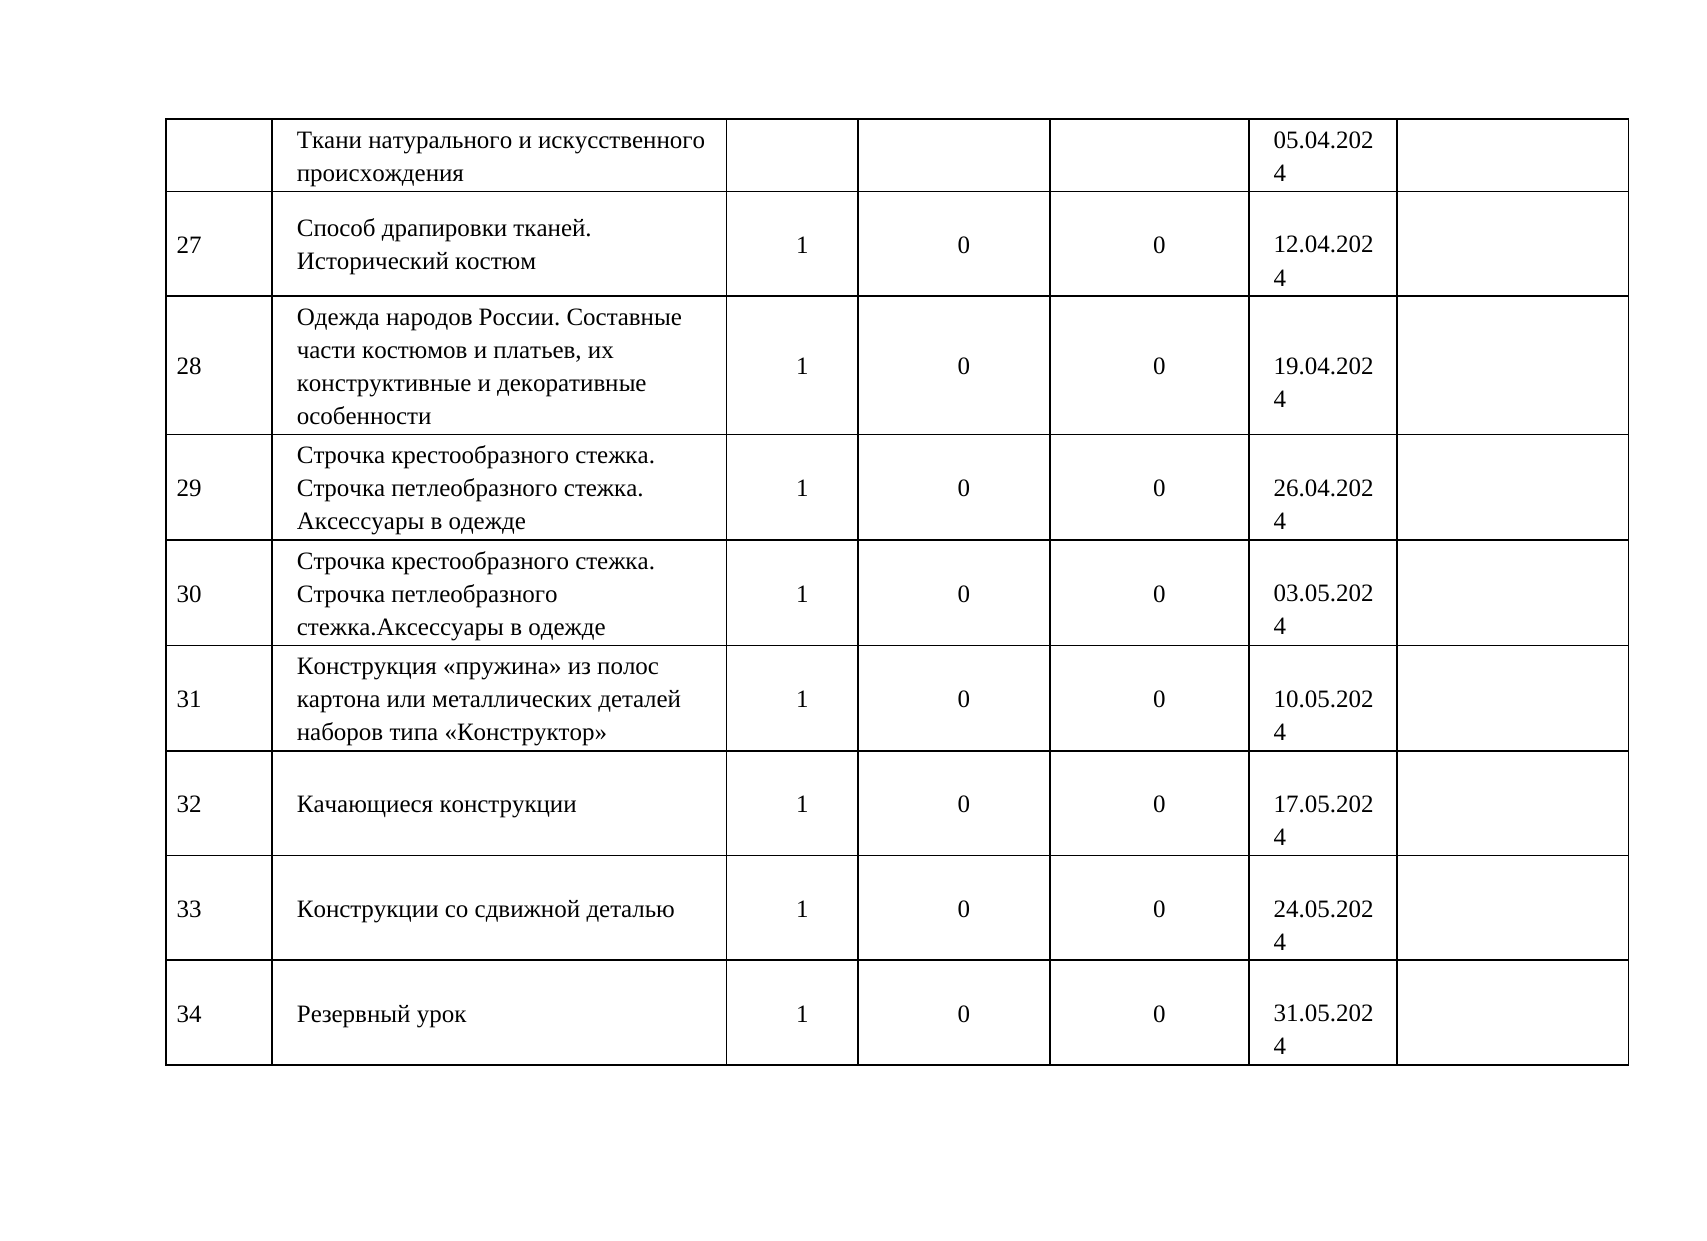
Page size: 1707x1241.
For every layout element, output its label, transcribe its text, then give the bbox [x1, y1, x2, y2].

table_cell 33 [167, 856, 271, 959]
table_cell 0 [859, 646, 1049, 750]
table_cell 0 [859, 297, 1049, 434]
table_cell 26 [167, 120, 271, 191]
table_cell 27 [167, 192, 271, 295]
table_cell 1 [727, 120, 857, 191]
table_cell 1 [727, 435, 857, 539]
table_cell 29 [167, 435, 271, 539]
table_cell [1398, 752, 1628, 854]
table_cell Способ драпировки тканей. Исторический костюм [273, 192, 726, 295]
table_cell 24.05.2024 [1250, 856, 1396, 959]
table_cell 0 [859, 192, 1049, 295]
table_cell Строчка крестообразного стежка. Строчка петлеобразного стежка. Аксессуары в одежде [273, 435, 726, 539]
table_cell 30 [167, 541, 271, 644]
table_cell 0 [1051, 856, 1248, 959]
table_cell Конструкции со сдвижной деталью [273, 856, 726, 959]
table_cell 0 [1051, 192, 1248, 295]
table_cell 0 [1051, 120, 1248, 191]
table_cell 0 [1051, 297, 1248, 434]
table_cell [1398, 646, 1628, 750]
table_cell 17.05.2024 [1250, 752, 1396, 854]
table_cell 03.05.2024 [1250, 541, 1396, 644]
table_cell 19.04.2024 [1250, 297, 1396, 434]
table_cell 0 [1051, 752, 1248, 854]
table_cell 0 [1051, 646, 1248, 750]
table_cell 1 [727, 856, 857, 959]
table_cell 32 [167, 752, 271, 854]
table_cell [1398, 541, 1628, 644]
table_cell Качающиеся конструкции [273, 752, 726, 854]
table_cell 12.04.2024 [1250, 192, 1396, 295]
table_cell 1 [727, 297, 857, 434]
table_cell 0 [1051, 541, 1248, 644]
table_cell 28 [167, 297, 271, 434]
table_cell 34 [167, 961, 271, 1064]
table_cell 0 [859, 120, 1049, 191]
table_cell 05.04.2024 [1250, 120, 1396, 191]
table_cell 0 [1051, 961, 1248, 1064]
table_cell [1398, 120, 1628, 191]
table_cell [1398, 961, 1628, 1064]
table_cell 10.05.2024 [1250, 646, 1396, 750]
table_cell [1398, 297, 1628, 434]
table_cell 31 [167, 646, 271, 750]
table_cell 0 [859, 961, 1049, 1064]
table_cell 26.04.2024 [1250, 435, 1396, 539]
table_cell 1 [727, 192, 857, 295]
table_cell [1398, 435, 1628, 539]
table_cell [1398, 192, 1628, 295]
table_cell [1398, 856, 1628, 959]
table_cell 0 [859, 856, 1049, 959]
table_cell 1 [727, 752, 857, 854]
table_cell 0 [859, 752, 1049, 854]
table_cell 0 [859, 541, 1049, 644]
table_cell Резервный урок [273, 961, 726, 1064]
table_cell Одежда народов России. Составные части костюмов и платьев, их конструктивные и декоративные особенности [273, 297, 726, 434]
table_cell 1 [727, 646, 857, 750]
table_cell Строчка крестообразного стежка. Строчка петлеобразного стежка.Аксессуары в одежде [273, 541, 726, 644]
table_cell 1 [727, 961, 857, 1064]
table_cell 0 [859, 435, 1049, 539]
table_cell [273, 120, 726, 191]
table_cell 0 [1051, 435, 1248, 539]
table_cell 31.05.2024 [1250, 961, 1396, 1064]
table_cell Конструкция «пружина» из полос картона или металлических деталей наборов типа «Конструктор» [273, 646, 726, 750]
table_cell 1 [727, 541, 857, 644]
